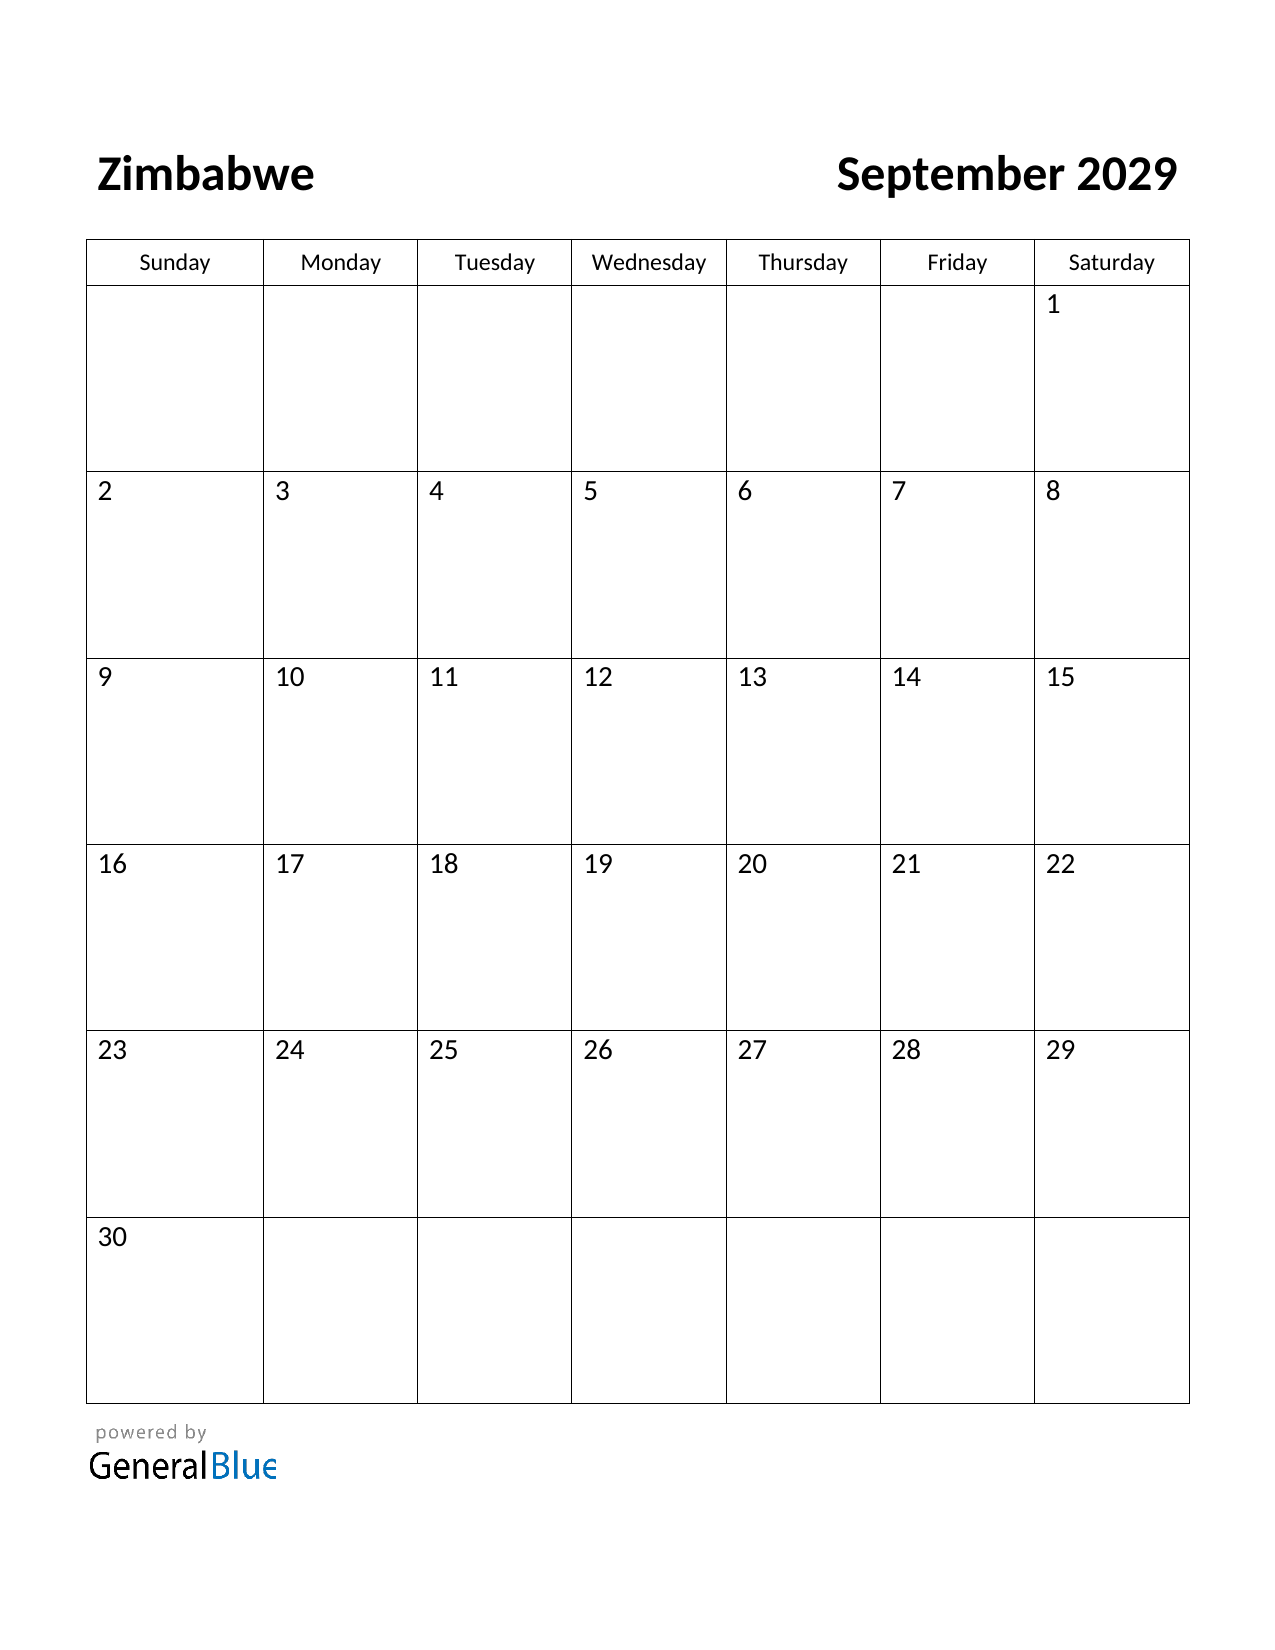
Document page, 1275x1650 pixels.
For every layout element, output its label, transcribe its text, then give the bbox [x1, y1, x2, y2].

table_cell 2 [87, 472, 263, 504]
table_cell [881, 1250, 1034, 1403]
table_cell [418, 286, 571, 318]
table_cell [1035, 1218, 1189, 1250]
table_cell [264, 691, 417, 844]
table_cell 30 [87, 1218, 263, 1250]
table_cell 20 [727, 845, 880, 877]
table_cell [881, 1218, 1034, 1250]
table_cell [881, 691, 1034, 844]
table_cell [881, 505, 1034, 657]
table_cell 24 [264, 1031, 417, 1064]
table_cell 23 [87, 1031, 263, 1064]
table_cell 14 [881, 659, 1034, 691]
table_cell [87, 878, 263, 1030]
table_cell [727, 878, 880, 1030]
table_cell [87, 286, 263, 318]
table_cell [1035, 1250, 1189, 1403]
table_cell Thursday [727, 240, 880, 284]
table_cell 29 [1035, 1031, 1189, 1064]
table_cell 22 [1035, 845, 1189, 877]
table_cell [881, 878, 1034, 1030]
table_cell [572, 505, 726, 657]
table_cell 15 [1035, 659, 1189, 691]
table_cell [87, 1064, 263, 1217]
table_cell 16 [87, 845, 263, 877]
table_cell 17 [264, 845, 417, 877]
table_cell 11 [418, 659, 571, 691]
table_cell [264, 286, 417, 318]
table_cell 27 [727, 1031, 880, 1064]
table_cell [727, 691, 880, 844]
table_cell 7 [881, 472, 1034, 504]
table_cell [1035, 318, 1189, 471]
table_cell [86, 1404, 1189, 1502]
table_cell 9 [87, 659, 263, 691]
table_cell [727, 286, 880, 318]
picture [88, 1421, 276, 1484]
table_cell [727, 1064, 880, 1217]
table_cell [87, 505, 263, 657]
table_cell 26 [572, 1031, 726, 1064]
table_cell 6 [727, 472, 880, 504]
table_cell [572, 286, 726, 318]
table_cell [87, 691, 263, 844]
table_cell [727, 1250, 880, 1403]
table_cell [1035, 878, 1189, 1030]
table_cell [1035, 505, 1189, 657]
table_cell 4 [418, 472, 571, 504]
table_cell Tuesday [418, 240, 571, 284]
table_cell Saturday [1035, 240, 1189, 284]
table_cell [572, 878, 726, 1030]
table_cell [264, 1250, 417, 1403]
table_cell [881, 1064, 1034, 1217]
table_cell [264, 1064, 417, 1217]
table_cell [418, 691, 571, 844]
table_cell [418, 878, 571, 1030]
table_cell [572, 1250, 726, 1403]
table_cell [881, 318, 1034, 471]
table_cell [572, 1218, 726, 1250]
table_cell [264, 1218, 417, 1250]
table_cell [572, 1064, 726, 1217]
table_cell [418, 1064, 571, 1217]
table_cell 28 [881, 1031, 1034, 1064]
table_cell [727, 1218, 880, 1250]
table_cell [727, 505, 880, 657]
table_cell 8 [1035, 472, 1189, 504]
table_cell [727, 318, 880, 471]
table_cell [418, 318, 571, 471]
table_cell [418, 1250, 571, 1403]
table_cell 12 [572, 659, 726, 691]
table_header Zimbabwe [86, 105, 572, 239]
table_cell Friday [881, 240, 1034, 284]
table_cell 21 [881, 845, 1034, 877]
table_cell [572, 318, 726, 471]
table_cell 13 [727, 659, 880, 691]
table_cell [1035, 1064, 1189, 1217]
table_header September 2029 [572, 105, 1189, 239]
table_cell 19 [572, 845, 726, 877]
table_cell [418, 1218, 571, 1250]
table_cell [264, 318, 417, 471]
table_cell Wednesday [572, 240, 726, 284]
table_cell [264, 878, 417, 1030]
table_cell Monday [264, 240, 417, 284]
table_cell [572, 691, 726, 844]
table_cell [87, 318, 263, 471]
table_cell [87, 1250, 263, 1403]
table_cell 3 [264, 472, 417, 504]
table_cell 1 [1035, 286, 1189, 318]
table_cell [418, 505, 571, 657]
table_cell [1035, 691, 1189, 844]
table_cell Sunday [87, 240, 263, 284]
table_cell [881, 286, 1034, 318]
table_cell 18 [418, 845, 571, 877]
table_cell [264, 505, 417, 657]
table_cell 10 [264, 659, 417, 691]
table_cell 5 [572, 472, 726, 504]
table_cell 25 [418, 1031, 571, 1064]
